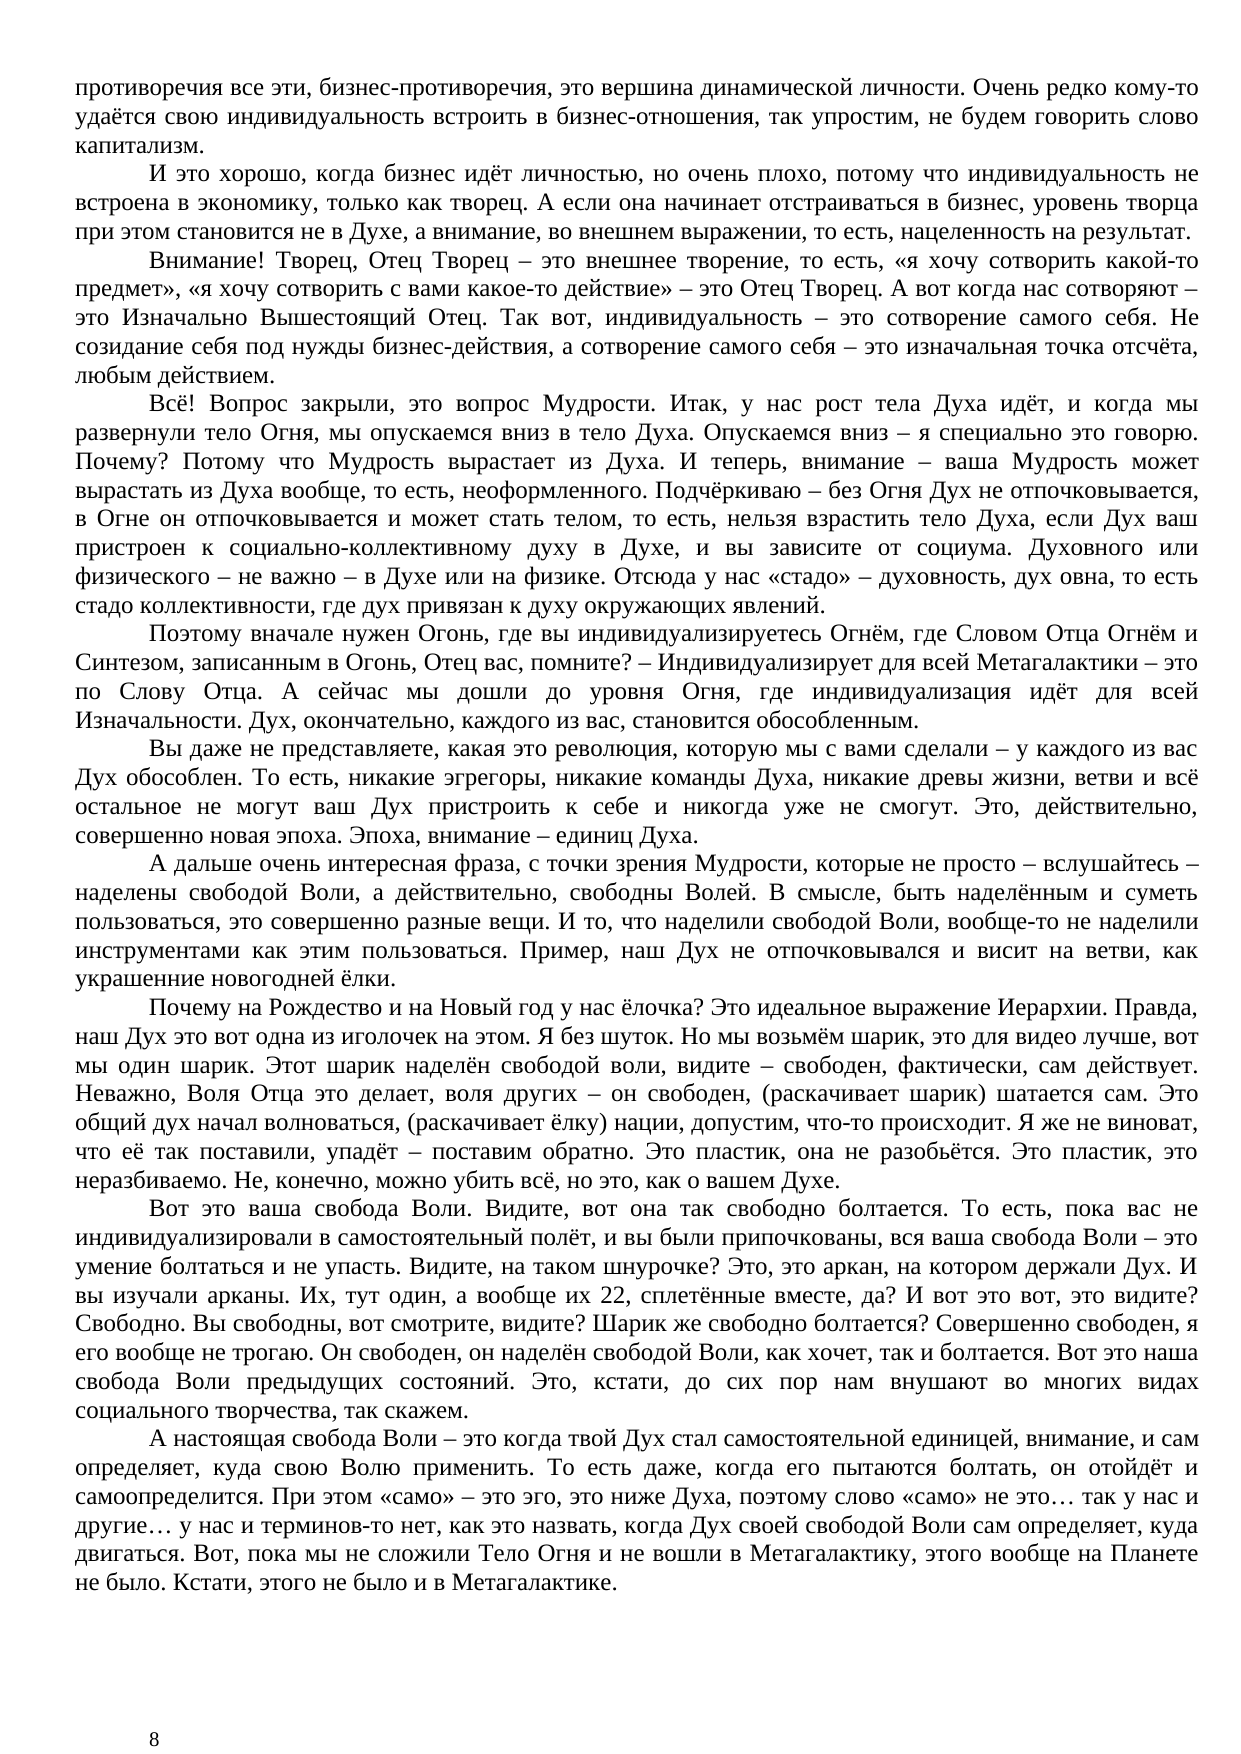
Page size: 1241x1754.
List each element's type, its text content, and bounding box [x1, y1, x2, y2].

text И это хорошо, когда бизнес идёт личностью, но очень плохо, потому что индивидуальность не встроена в экономику, только как творец. А если она начинает отстраиваться в бизнес, уровень творца при этом становится не в Духе, а внимание, во внешнем выражении, то есть, нацеленность на результат. [75, 158, 1200, 245]
text А настоящая свобода Воли – это когда твой Дух стал самостоятельной единицей, внимание, и сам определяет, куда свою Волю применить. То есть даже, когда его пытаются болтать, он отойдёт и самоопределится. При этом «само» – это эго, это ниже Духа, поэтому слово «само» не это… так у нас и другие… у нас и терминов-то нет, как это назвать, когда Дух своей свободой Воли сам определяет, куда двигаться. Вот, пока мы не сложили Тело Огня и не вошли в Метагалактику, этого вообще на Планете не было. Кстати, этого не было и в Метагалактике. [75, 1423, 1200, 1596]
text Вот это ваша свобода Воли. Видите, вот она так свободно болтается. То есть, пока вас не индивидуализировали в самостоятельный полёт, и вы были припочкованы, вся ваша свобода Воли – это умение болтаться и не упасть. Видите, на таком шнурочке? Это, это аркан, на котором держали Дух. И вы изучали арканы. Их, тут один, а вообще их 22, сплетённые вместе, да? И вот это вот, это видите? Свободно. Вы свободны, вот смотрите, видите? Шарик же свободно болтается? Совершенно свободен, я его вообще не трогаю. Он свободен, он наделён свободой Воли, как хочет, так и болтается. Вот это наша свобода Воли предыдущих состояний. Это, кстати, до сих пор нам внушают во многих видах социального творчества, так скажем. [75, 1193, 1200, 1423]
text Поэтому вначале нужен Огонь, где вы индивидуализируетесь Огнём, где Словом Отца Огнём и Синтезом, записанным в Огонь, Отец вас, помните? – Индивидуализирует для всей Метагалактики – это по Слову Отца. А сейчас мы дошли до уровня Огня, где индивидуализация идёт для всей Изначальности. Дух, окончательно, каждого из вас, становится обособленным. [75, 618, 1200, 733]
text Почему на Рождество и на Новый год у нас ёлочка? Это идеальное выражение Иерархии. Правда, наш Дух это вот одна из иголочек на этом. Я без шуток. Но мы возьмём шарик, это для видео лучше, вот мы один шарик. Этот шарик наделён свободой воли, видите – свободен, фактически, сам действует. Неважно, Воля Отца это делает, воля других – он свободен, (раскачивает шарик) шатается сам. Это общий дух начал волноваться, (раскачивает ёлку) нации, допустим, что-то происходит. Я же не виноват, что её так поставили, упадёт – поставим обратно. Это пластик, она не разобьётся. Это пластик, это неразбиваемо. Не, конечно, можно убить всё, но это, как о вашем Духе. [75, 992, 1200, 1193]
text Внимание! Творец, Отец Творец – это внешнее творение, то есть, «я хочу сотворить какой-то предмет», «я хочу сотворить с вами какое-то действие» – это Отец Творец. А вот когда нас сотворяют – это Изначально Вышестоящий Отец. Так вот, индивидуальность – это сотворение самого себя. Не созидание себя под нужды бизнес-действия, а сотворение самого себя – это изначальная точка отсчёта, любым действием. [75, 245, 1200, 388]
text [75, 72, 1200, 158]
text А дальше очень интересная фраза, с точки зрения Мудрости, которые не просто – вслушайтесь – наделены свободой Воли, а действительно, свободны Волей. В смысле, быть наделённым и суметь пользоваться, это совершенно разные вещи. И то, что наделили свободой Воли, вообще-то не наделили инструментами как этим пользоваться. Пример, наш Дух не отпочковывался и висит на ветви, как украшенние новогодней ёлки. [75, 848, 1200, 992]
text Вы даже не представляете, какая это революция, которую мы с вами сделали – у каждого из вас Дух обособлен. То есть, никакие эгрегоры, никакие команды Духа, никакие древы жизни, ветви и всё остальное не могут ваш Дух пристроить к себе и никогда уже не смогут. Это, действительно, совершенно новая эпоха. Эпоха, внимание – единиц Духа. [75, 733, 1200, 848]
text Всё! Вопрос закрыли, это вопрос Мудрости. Итак, у нас рост тела Духа идёт, и когда мы развернули тело Огня, мы опускаемся вниз в тело Духа. Опускаемся вниз – я специально это говорю. Почему? Потому что Мудрость вырастает из Духа. И теперь, внимание – ваша Мудрость может вырастать из Духа вообще, то есть, неоформленного. Подчёркиваю – без Огня Дух не отпочковывается, в Огне он отпочковывается и может стать телом, то есть, нельзя взрастить тело Духа, если Дух ваш пристроен к социально-коллективному духу в Духе, и вы зависите от социума. Духовного или физического – не важно – в Духе или на физике. Отсюда у нас «стадо» – духовность, дух овна, то есть стадо коллективности, где дух привязан к духу окружающих явлений. [75, 388, 1200, 618]
